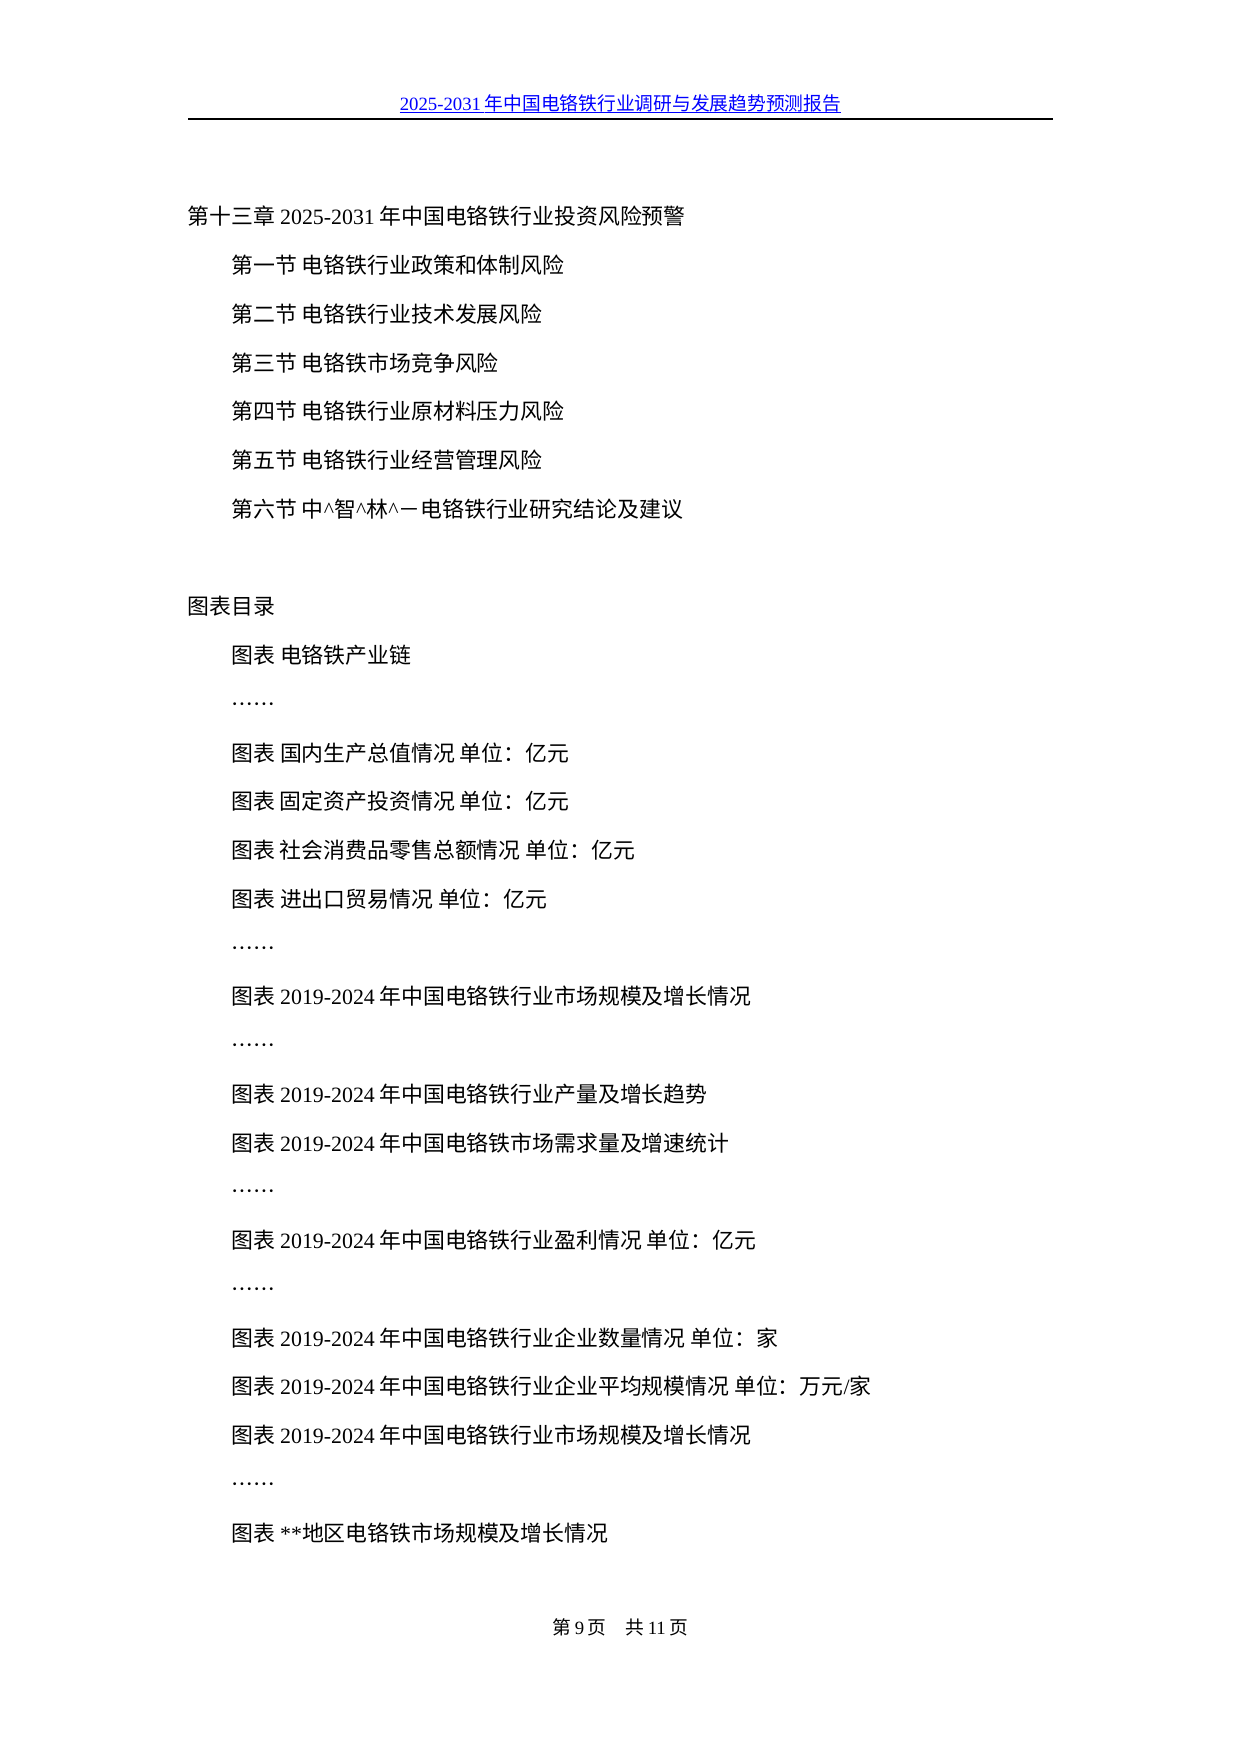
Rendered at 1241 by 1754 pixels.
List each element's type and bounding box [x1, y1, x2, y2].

text [187, 150, 1053, 1548]
